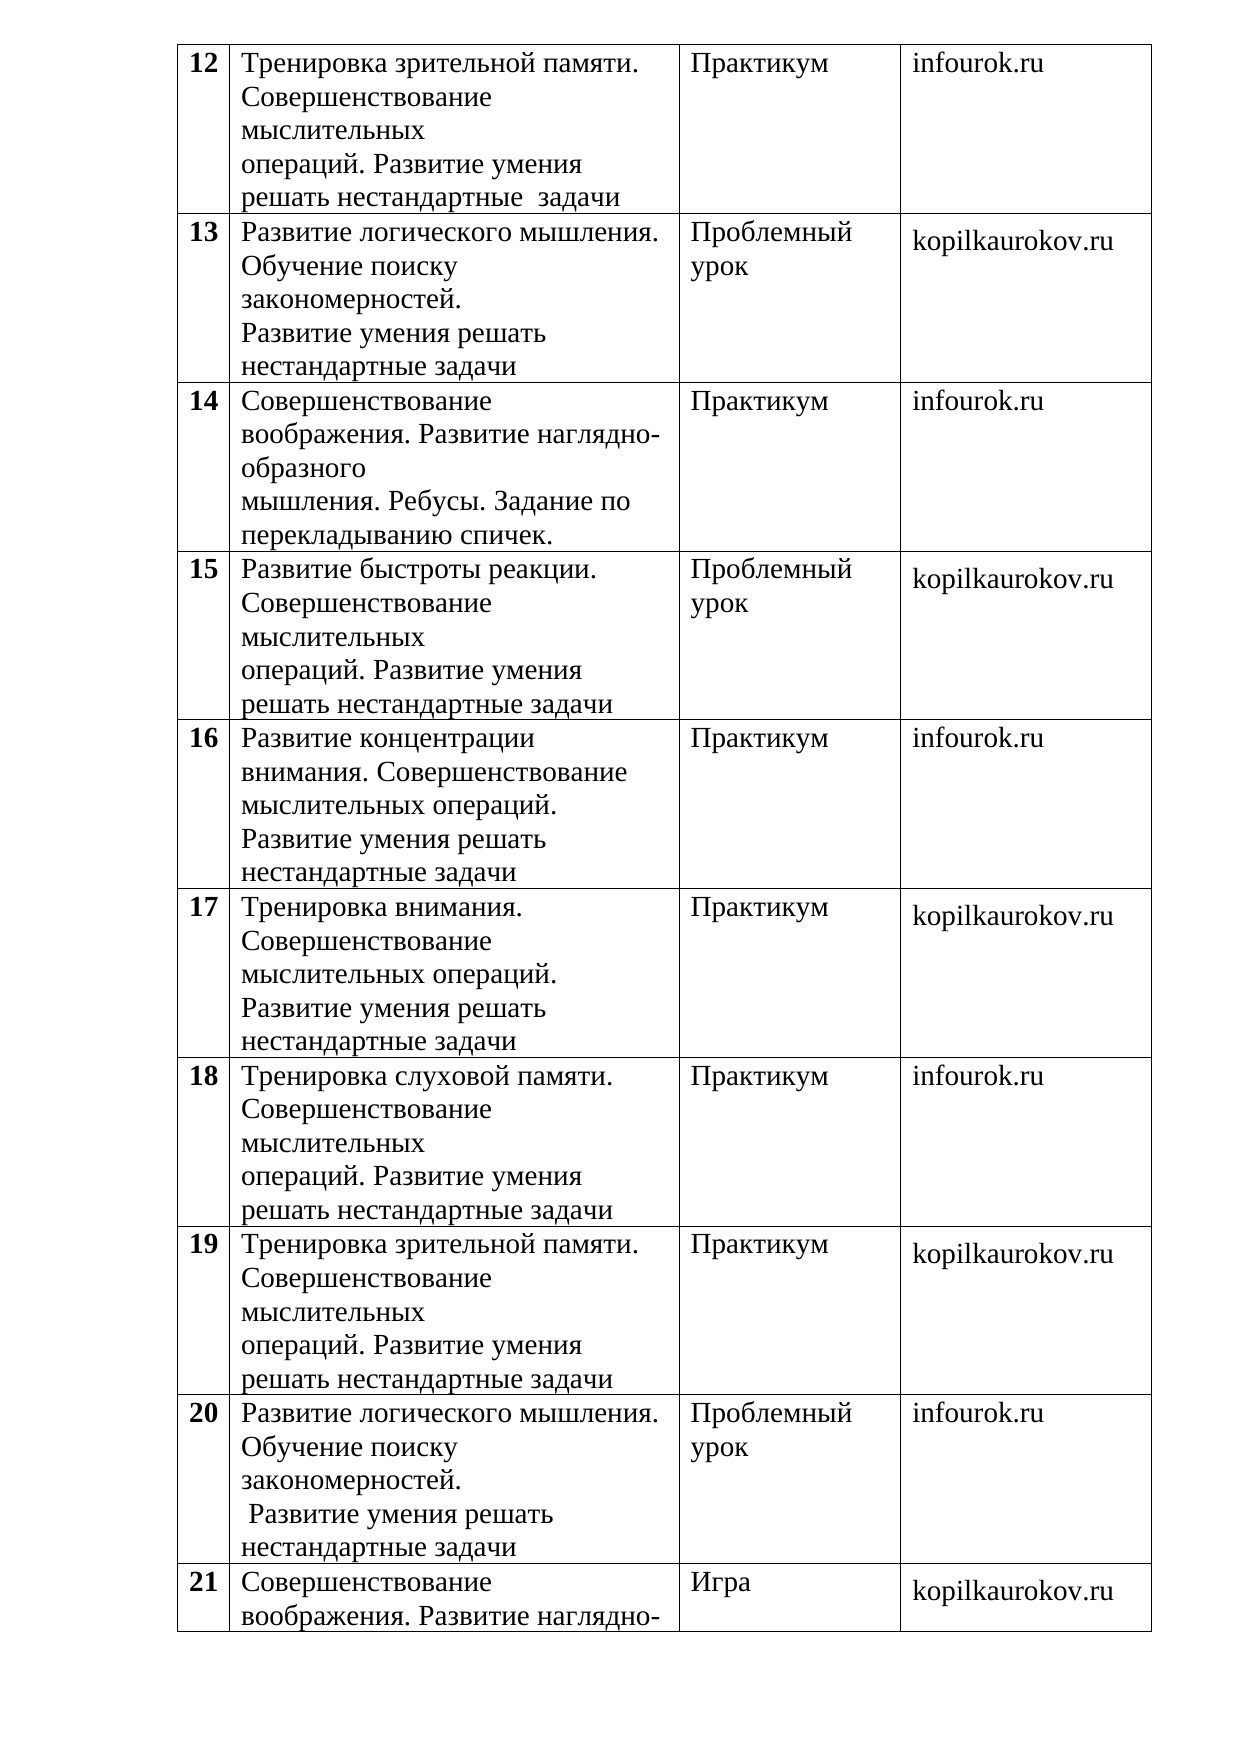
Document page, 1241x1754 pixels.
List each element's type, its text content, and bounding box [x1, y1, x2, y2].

table_cell Тренировка зрительной памяти. Совершенствование мыслительных операций. Развитие умения решать нестандартные задачи [230, 45, 679, 213]
table_cell Тренировка внимания. Совершенствование мыслительных операций. Развитие умения решать нестандартные задачи [230, 889, 679, 1057]
table_cell kopilkaurokov.ru [901, 552, 1151, 719]
table_cell Тренировка зрительной памяти. Совершенствование мыслительных операций. Развитие умения решать нестандартные задачи [230, 1227, 679, 1394]
table_cell 16 [178, 720, 229, 888]
table_cell 15 [178, 552, 229, 719]
table_cell Развитие логического мышления. Обучение поиску закономерностей. Развитие умения решать нестандартные задачи [230, 1395, 679, 1563]
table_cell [230, 1564, 679, 1631]
table_cell Совершенствование воображения. Развитие наглядно-образного мышления. Ребусы. Задание по перекладыванию спичек. [230, 383, 679, 551]
table_cell infourok.ru [901, 720, 1151, 888]
table_cell Проблемный урок [680, 1395, 900, 1563]
table_cell kopilkaurokov.ru [901, 889, 1151, 1057]
table_cell 20 [178, 1395, 229, 1563]
table_cell Практикум [680, 1227, 900, 1394]
table_cell Развитие концентрации внимания. Совершенствование мыслительных операций. Развитие умения решать нестандартные задачи [230, 720, 679, 888]
table_cell infourok.ru [901, 1058, 1151, 1226]
table_cell Тренировка слуховой памяти. Совершенствование мыслительных операций. Развитие умения решать нестандартные задачи [230, 1058, 679, 1226]
table_cell 12 [178, 45, 229, 213]
table_cell infourok.ru [901, 1395, 1151, 1563]
table_cell infourok.ru [901, 45, 1151, 213]
table_cell kopilkaurokov.ru [901, 214, 1151, 382]
table_cell Практикум [680, 889, 900, 1057]
table_cell Практикум [680, 720, 900, 888]
table_cell Игра [680, 1564, 900, 1631]
table_cell 17 [178, 889, 229, 1057]
table_cell 21 [178, 1564, 229, 1631]
table_cell Практикум [680, 1058, 900, 1226]
table_cell 18 [178, 1058, 229, 1226]
table_cell 19 [178, 1227, 229, 1394]
table_cell Практикум [680, 383, 900, 551]
table_cell 14 [178, 383, 229, 551]
table_cell infourok.ru [901, 383, 1151, 551]
table_cell Практикум [680, 45, 900, 213]
table_cell Развитие быстроты реакции. Совершенствование мыслительных операций. Развитие умения решать нестандартные задачи [230, 552, 679, 719]
table_cell Проблемный урок [680, 214, 900, 382]
table_cell kopilkaurokov.ru [901, 1564, 1151, 1631]
table_cell Развитие логического мышления. Обучение поиску закономерностей. Развитие умения решать нестандартные задачи [230, 214, 679, 382]
table_cell kopilkaurokov.ru [901, 1227, 1151, 1394]
table_cell 13 [178, 214, 229, 382]
table_cell Проблемный урок [680, 552, 900, 719]
